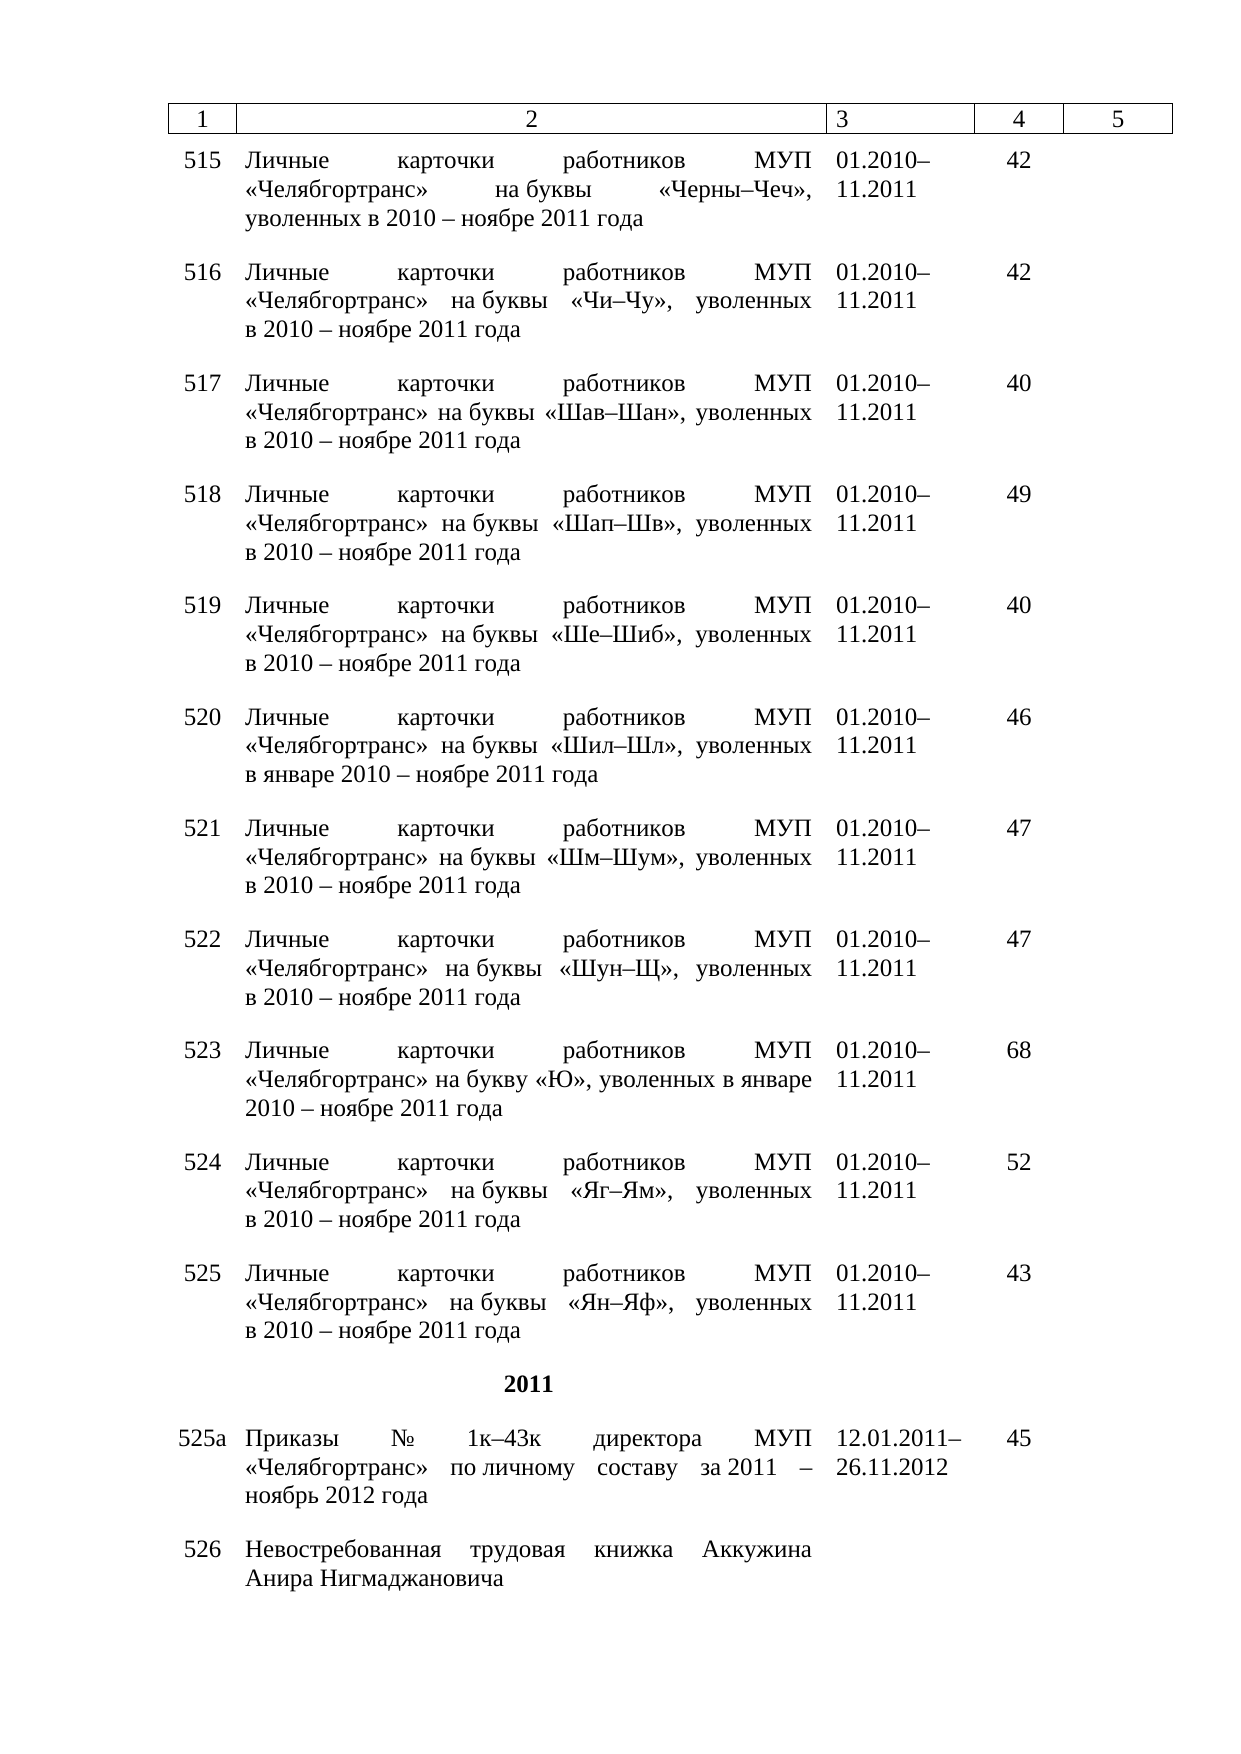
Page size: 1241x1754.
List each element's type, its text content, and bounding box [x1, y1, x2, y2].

table_header 5 [1064, 104, 1172, 133]
table_header 3 [827, 104, 974, 133]
table_header 4 [975, 104, 1063, 133]
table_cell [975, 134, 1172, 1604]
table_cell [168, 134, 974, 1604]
table_header 1 [169, 104, 236, 133]
table_header 2 [237, 104, 826, 133]
